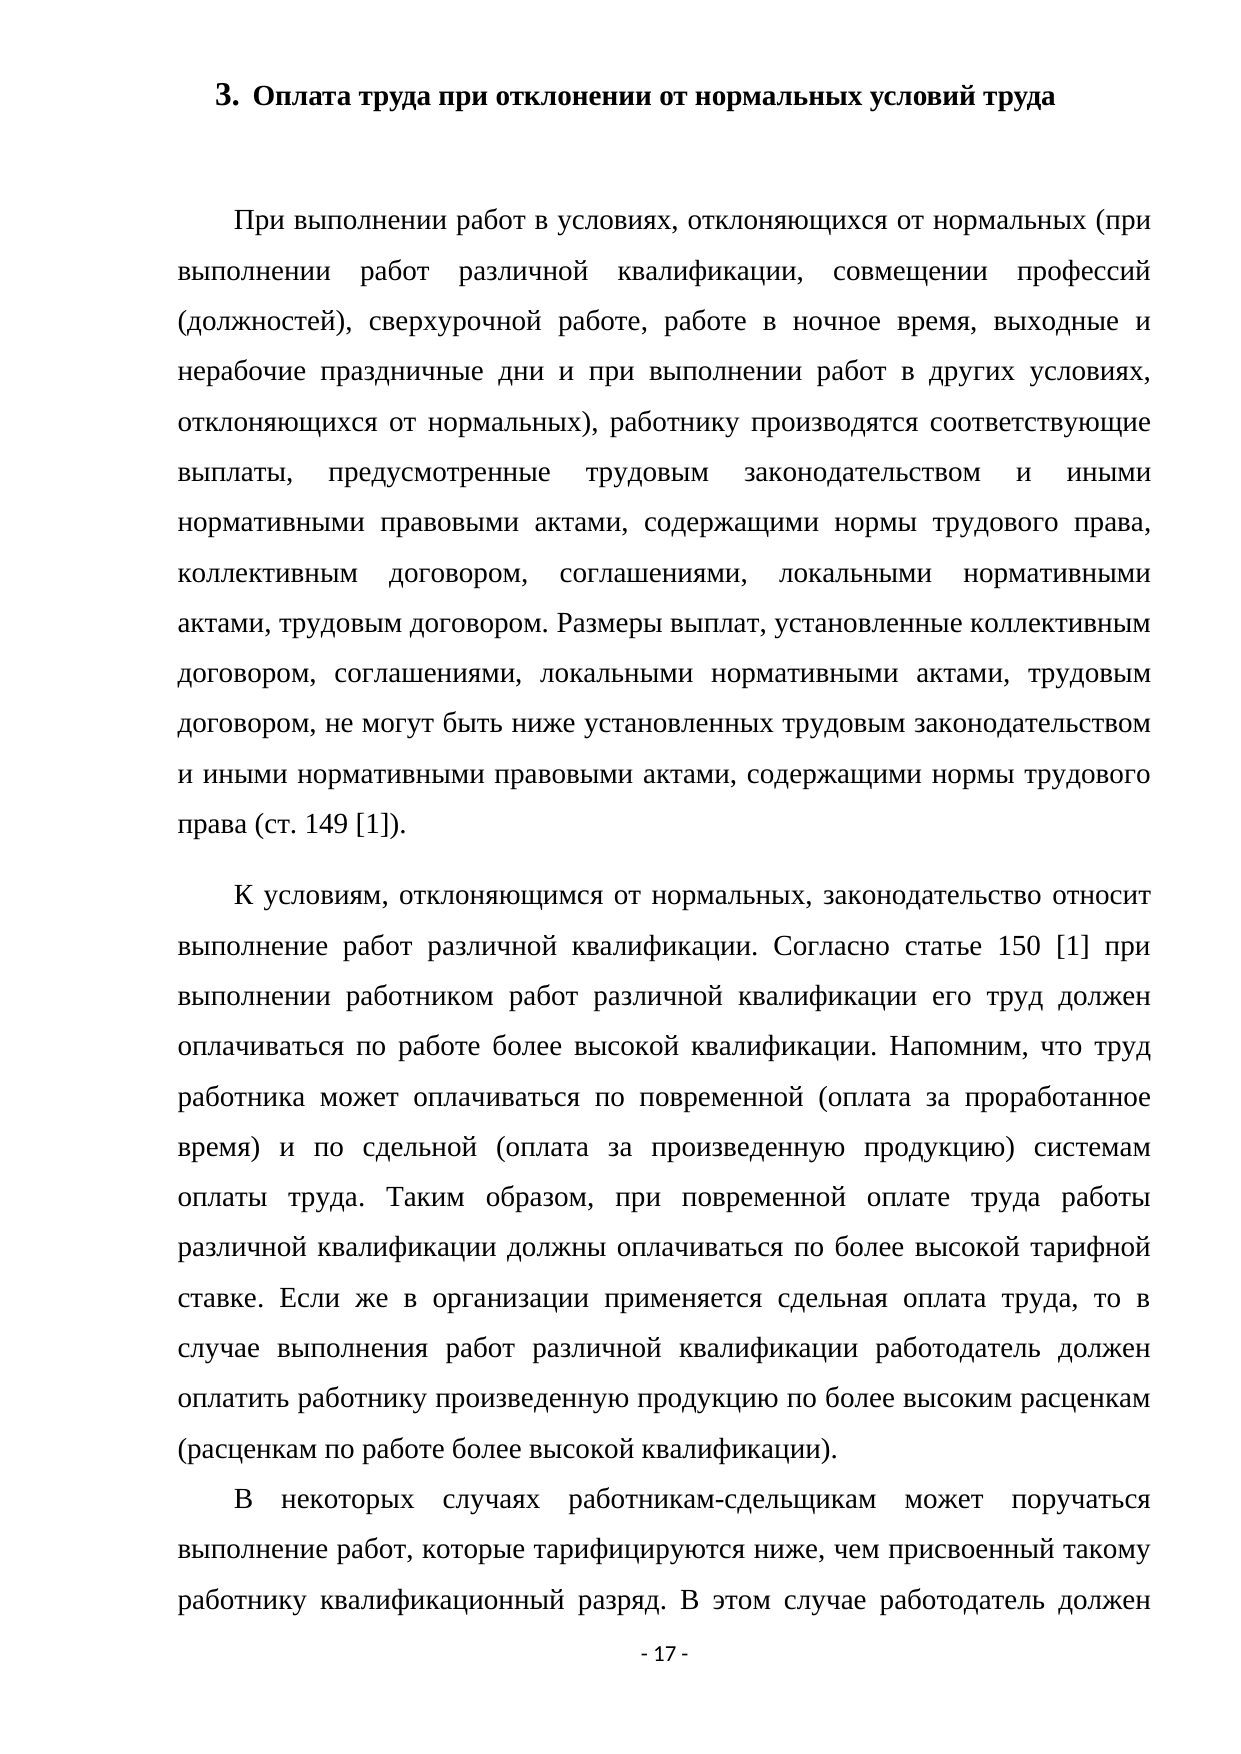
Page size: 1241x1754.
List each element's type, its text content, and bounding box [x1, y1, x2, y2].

subtitle Оплата труда при отклонении от нормальных условий труда [215, 74, 1152, 112]
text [177, 1481, 1152, 1615]
text К условиям, отклоняющимся от нормальных, законодательство относит выполнение работ различной квалификации. Согласно статье 150 [1] при выполнении работником работ различной квалификации его труд должен оплачиваться по работе более высокой квалификации. Напомним, что труд работника может оплачиваться по повременной (оплата за проработанное время) и по сдельной (оплата за произведенную продукцию) системам оплаты труда. Таким образом, при повременной оплате труда работы различной квалификации должны оплачиваться по более высокой тарифной ставке. Если же в организации применяется сдельная оплата труда, то в случае выполнения работ различной квалификации работодатель должен оплатить работнику произведенную продукцию по более высоким расценкам (расценкам по работе более высокой квалификации). [177, 877, 1152, 1464]
text При выполнении работ в условиях, отклоняющихся от нормальных (при выполнении работ различной квалификации, совмещении профессий (должностей), сверхурочной работе, работе в ночное время, выходные и нерабочие праздничные дни и при выполнении работ в других условиях, отклоняющихся от нормальных), работнику производятся соответствующие выплаты, предусмотренные трудовым законодательством и иными нормативными правовыми актами, содержащими нормы трудового права, коллективным договором, соглашениями, локальными нормативными актами, трудовым договором. Размеры выплат, установленные коллективным договором, соглашениями, локальными нормативными актами, трудовым договором, не могут быть ниже установленных трудовым законодательством и иными нормативными правовыми актами, содержащими нормы трудового права (ст. 149 [1]). [177, 202, 1152, 840]
